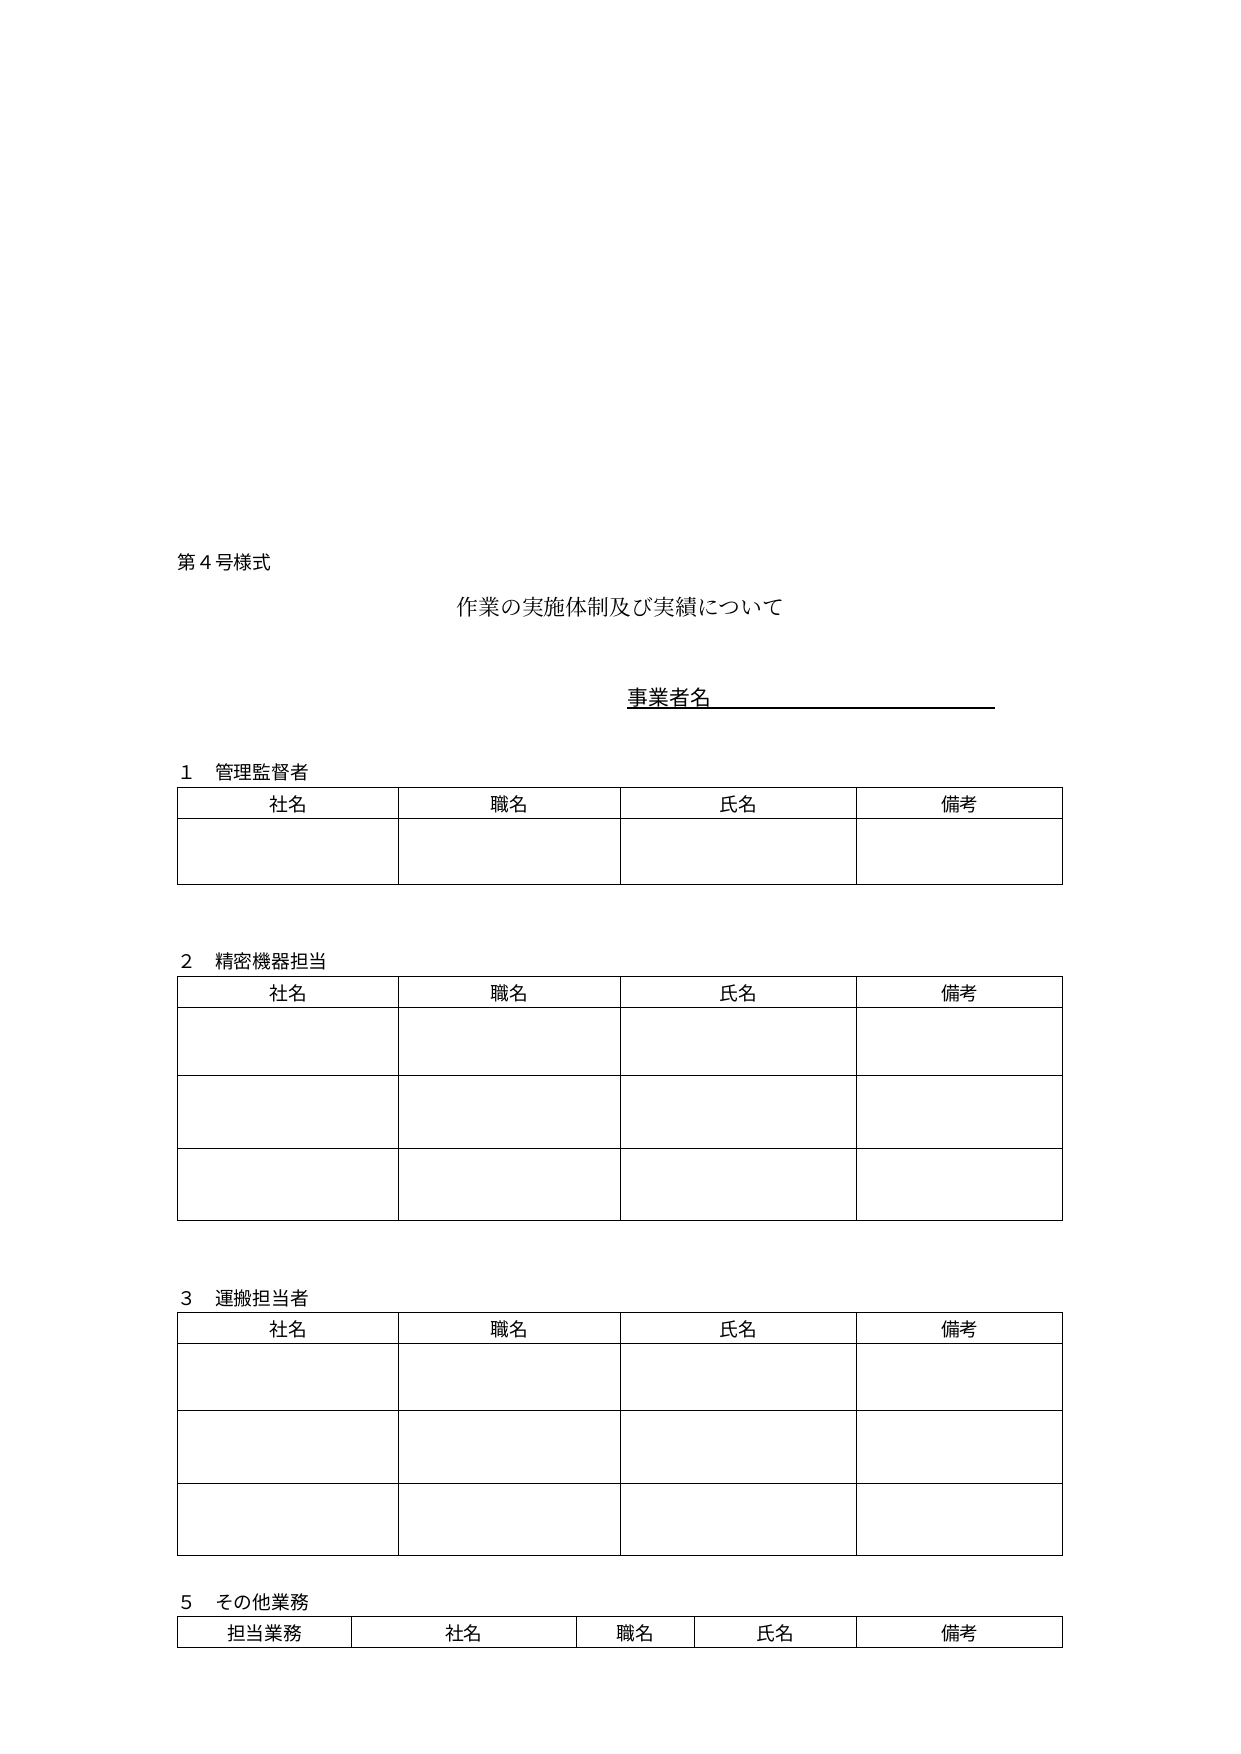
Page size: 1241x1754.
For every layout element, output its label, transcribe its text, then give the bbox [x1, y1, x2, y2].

table_cell [178, 1149, 398, 1220]
text 作業の実施体制及び実績について [177, 576, 1063, 636]
table_header 職名 [399, 788, 620, 818]
table_header 備考 [857, 1617, 1062, 1647]
table_cell [178, 819, 398, 884]
text ２ 精密機器担当 [177, 946, 1063, 976]
table_header 担当業務 [178, 1617, 351, 1647]
table_cell [399, 1149, 620, 1220]
table_header 社名 [352, 1617, 576, 1647]
table_cell [857, 1411, 1062, 1483]
table_header 氏名 [695, 1617, 856, 1647]
table_cell [178, 1484, 398, 1555]
table_cell [399, 1344, 620, 1409]
table_header 職名 [399, 1313, 620, 1343]
text ３ 運搬担当者 [177, 1282, 1063, 1312]
table_cell [178, 1076, 398, 1148]
table_header 備考 [857, 788, 1062, 818]
table_cell [857, 1076, 1062, 1148]
table_cell [178, 1008, 398, 1074]
table_cell [857, 1149, 1062, 1220]
table_cell [621, 1076, 856, 1148]
table_header 社名 [178, 977, 398, 1007]
table_header 備考 [857, 1313, 1062, 1343]
text １ 管理監督者 [177, 757, 1063, 787]
table_header 職名 [399, 977, 620, 1007]
table_cell [178, 1344, 398, 1409]
table_cell [621, 1008, 856, 1074]
table_header 備考 [857, 977, 1062, 1007]
text 事業者名 [627, 666, 1063, 726]
table_cell [399, 819, 620, 884]
table_cell [399, 1076, 620, 1148]
text ５ その他業務 [177, 1586, 1063, 1616]
table_cell [621, 1411, 856, 1483]
table_cell [621, 1344, 856, 1409]
table_header 氏名 [621, 788, 856, 818]
table_cell [857, 1484, 1062, 1555]
table_cell [621, 1484, 856, 1555]
table_header 氏名 [621, 1313, 856, 1343]
table_cell [857, 1008, 1062, 1074]
table_cell [621, 1149, 856, 1220]
table_header 社名 [178, 788, 398, 818]
table_cell [399, 1411, 620, 1483]
table_cell [399, 1484, 620, 1555]
table_header 氏名 [621, 977, 856, 1007]
table_cell [621, 819, 856, 884]
text 第４号様式 [177, 546, 1063, 576]
table_cell [857, 1344, 1062, 1409]
table_header 職名 [577, 1617, 694, 1647]
table_cell [178, 1411, 398, 1483]
table_header 社名 [178, 1313, 398, 1343]
table_cell [857, 819, 1062, 884]
table_cell [399, 1008, 620, 1074]
